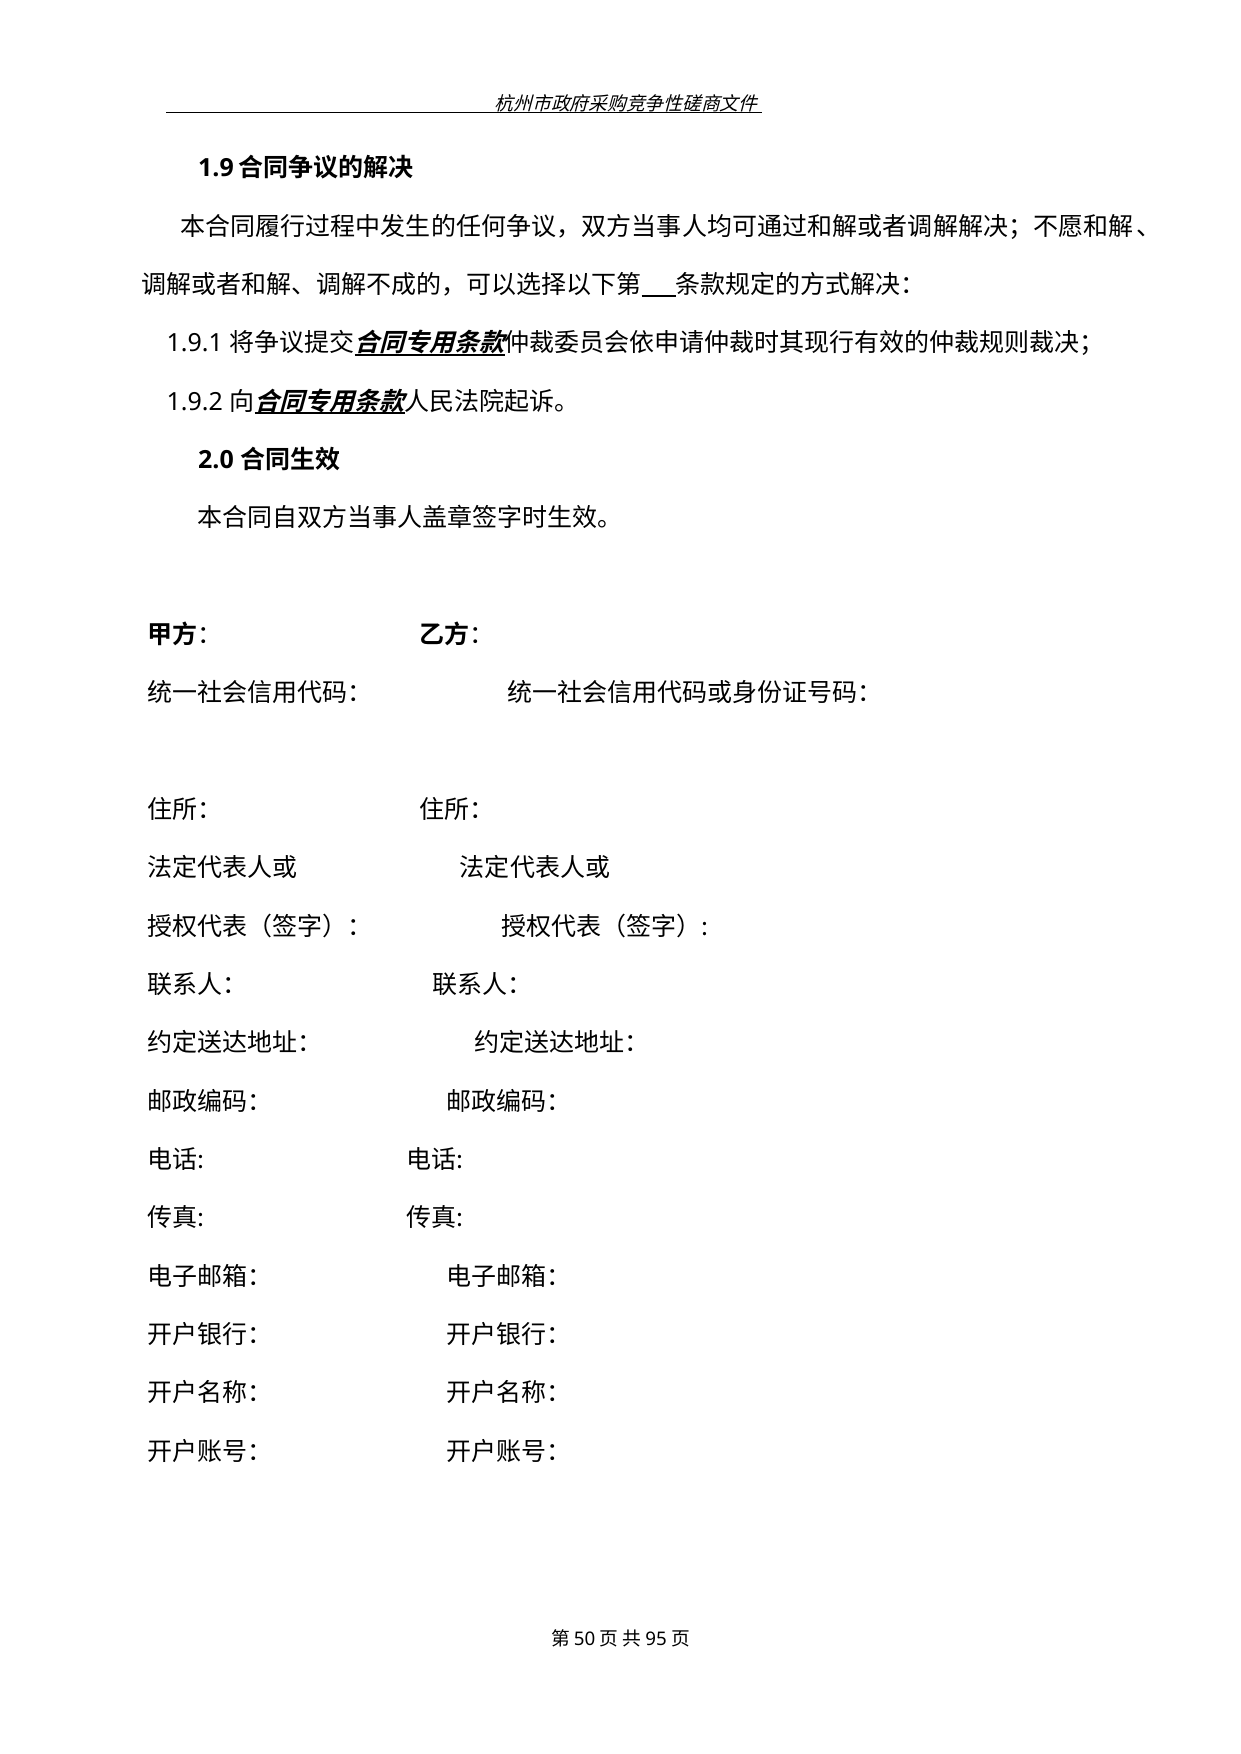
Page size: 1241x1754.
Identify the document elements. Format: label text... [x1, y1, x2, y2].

text 1.9.2 向合同专用条款人民法院起诉。 [104, 363, 1136, 422]
text 本合同自双方当事人盖章签字时生效。 [148, 480, 1092, 538]
text 2.0 合同生效 [148, 422, 1092, 480]
text 邮政编码： 邮政编码： [148, 1063, 1092, 1122]
text 住所： 住所： [148, 772, 1092, 830]
text 本合同履行过程中发生的任何争议，双方当事人均可通过和解或者调解解决；不愿和解、调解或者和解、调解不成的，可以选择以下第 条款规定的方式解决： [141, 188, 1136, 305]
text 电子邮箱： 电子邮箱： [148, 1238, 1092, 1297]
text 统一社会信用代码： 统一社会信用代码或身份证号码： [148, 655, 1092, 713]
text 1.9合同争议的解决 [148, 130, 1092, 188]
text 约定送达地址： 约定送达地址： [148, 1005, 1092, 1063]
text 开户账号： 开户账号： [148, 1413, 1092, 1472]
text 传真: 传真: [148, 1180, 1092, 1238]
text 1.9.1 将争议提交合同专用条款仲裁委员会依申请仲裁时其现行有效的仲裁规则裁决； [104, 305, 1136, 363]
text 甲方： 乙方： [148, 597, 1092, 655]
text 联系人： 联系人： [148, 947, 1092, 1005]
text 开户名称： 开户名称： [148, 1355, 1092, 1413]
text 开户银行： 开户银行： [148, 1297, 1092, 1355]
text 授权代表（签字）： 授权代表（签字）: [148, 888, 1092, 947]
text 法定代表人或 法定代表人或 [148, 830, 1092, 888]
text 电话: 电话: [148, 1122, 1092, 1180]
